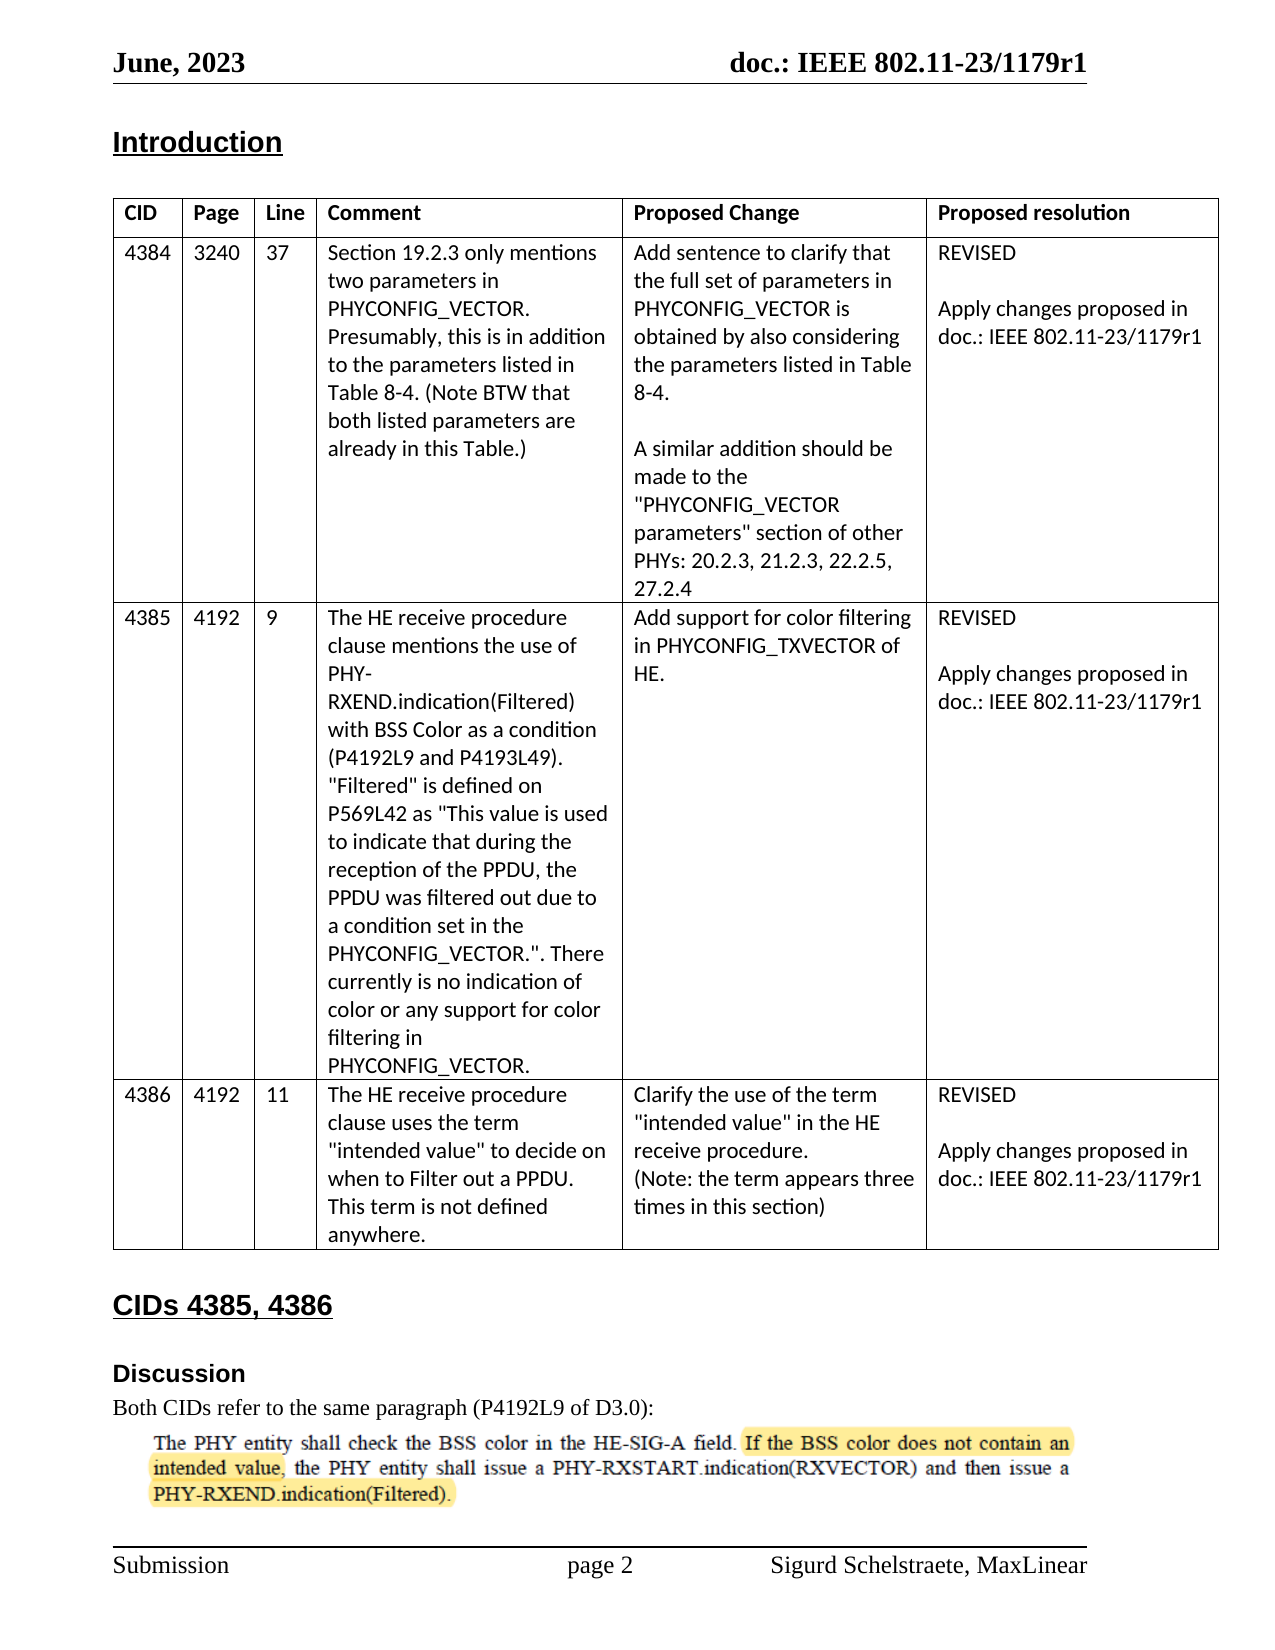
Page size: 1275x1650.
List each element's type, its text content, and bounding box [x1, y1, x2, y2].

table_cell 3240 [183, 238, 254, 602]
table_header Comment [317, 199, 622, 237]
table_cell Clarify the use of the term "intended value" in the HE receive procedure. (Note: the term appears three times in this section) [623, 1080, 926, 1248]
table_cell 4192 [183, 1080, 254, 1248]
table_cell REVISED Apply changes proposed in [927, 603, 1218, 1079]
table_cell 11 [255, 1080, 316, 1248]
table_cell Section 19.2.3 only mentions two parameters in PHYCONFIG_VECTOR. Presumably, this is in addition to the parameters listed in Table 8-4. (Note BTW that both listed parameters are already in this Table.) [317, 238, 622, 602]
table_cell Add support for color filtering in PHYCONFIG_TXVECTOR of HE. [623, 603, 926, 1079]
table_cell The HE receive procedure clause uses the term "intended value" to decide on when to Filter out a PPDU. This term is not defined anywhere. [317, 1080, 622, 1248]
table_cell 4192 [183, 603, 254, 1079]
table_cell 9 [255, 603, 316, 1079]
subtitle Discussion [112, 1359, 1087, 1388]
subtitle Introduction [112, 125, 1087, 158]
table_cell 4386 [114, 1080, 182, 1248]
table_cell REVISED Apply changes proposed in [927, 1080, 1218, 1248]
table_cell Add sentence to clarify that the full set of parameters in PHYCONFIG_VECTOR is obtained by also considering the parameters listed in Table 8-4. A similar addition should be made to the "PHYCONFIG_VECTOR parameters" section of other PHYs: 20.2.3, 21.2.3, 22.2.5, 27.2.4 [623, 238, 926, 602]
table_cell 37 [255, 238, 316, 602]
table_header Page [183, 199, 254, 237]
table_header Proposed resolution [927, 199, 1218, 237]
subtitle CIDs 4385, 4386 [112, 1288, 1087, 1322]
table_header Proposed Change [623, 199, 926, 237]
table_cell REVISED Apply changes proposed in [927, 238, 1218, 602]
table_cell 4385 [114, 603, 182, 1079]
picture [112, 1420, 1088, 1522]
table_cell 4384 [114, 238, 182, 602]
table_header CID [114, 199, 182, 237]
table_header Line [255, 199, 316, 237]
table_cell The HE receive procedure clause mentions the use of PHY-RXEND.indication(Filtered) with BSS Color as a condition (P4192L9 and P4193L49). "Filtered" is defined on P569L42 as "This value is used to indicate that during the reception of the PPDU, the PPDU was filtered out due to a condition set in the PHYCONFIG_VECTOR.". There currently is no indication of color or any support for color filtering in PHYCONFIG_VECTOR. [317, 603, 622, 1079]
text Both CIDs refer to the same paragraph (P4192L9 of D3.0): [112, 1394, 1087, 1420]
